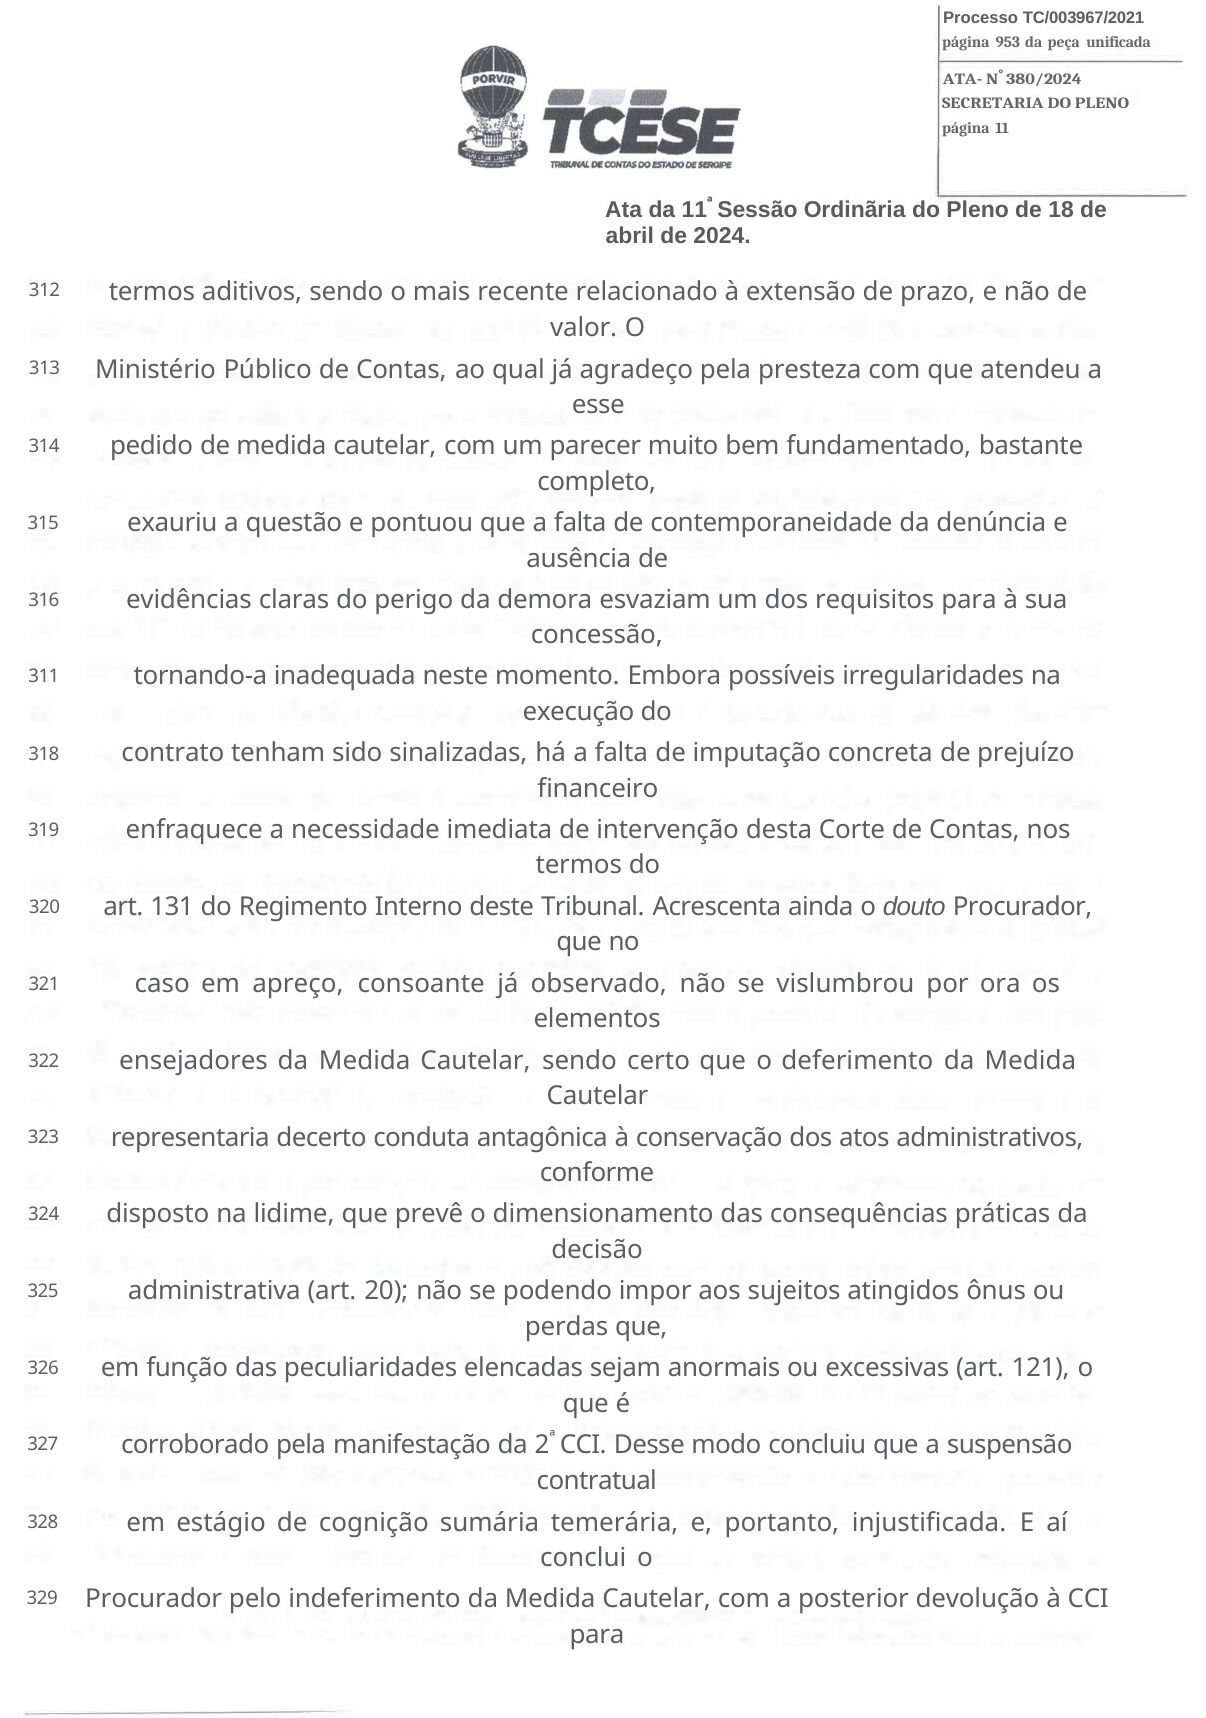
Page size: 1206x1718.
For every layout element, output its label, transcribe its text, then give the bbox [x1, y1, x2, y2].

picture [23, 0, 1205, 1718]
text ATA- Nº 380/2024 SECRETARIA DO PLENO [942, 66, 1161, 112]
table_cell 321 [21, 959, 73, 1035]
table_cell evidências claras do perigo da demora esvaziam um dos requisitos para à sua concessão, [74, 575, 1113, 651]
table_cell 329 [21, 1574, 73, 1651]
table_cell enfraquece a necessidade imediata de intervenção desta Corte de Contas, nos termos do [74, 805, 1113, 881]
table_cell Procurador pelo indeferimento da Medida Cautelar, com a posterior devolução à CCI para [74, 1574, 1113, 1651]
table_header 312 [21, 271, 73, 344]
table_cell 314 [21, 421, 73, 498]
table_cell em função das peculiaridades elencadas sejam anormais ou excessivas (art. 121), o que é [74, 1343, 1113, 1420]
table_cell art. 131 do Regimento Interno deste Tribunal. Acrescenta ainda o douto Procurador, que no [74, 881, 1113, 958]
table_cell 320 [21, 881, 73, 958]
table_cell 323 [21, 1113, 73, 1189]
table_cell pedido de medida cautelar, com um parecer muito bem fundamentado, bastante completo, [74, 421, 1113, 498]
table_cell 315 [21, 498, 73, 575]
text Processo TC/003967/2021 [943, 8, 1161, 27]
table_cell 326 [21, 1343, 73, 1420]
table_cell 313 [21, 344, 73, 421]
table_cell 316 [21, 575, 73, 651]
text Ata da 11ª Sessão Ordinãria do Pleno de 18 de abril de 2024. [605, 194, 1134, 248]
table_cell 322 [21, 1035, 73, 1112]
table_cell representaria decerto conduta antagônica à conservação dos atos administrativos, conforme [74, 1113, 1113, 1189]
table_cell 324 [21, 1190, 73, 1266]
table_cell corroborado pela manifestação da 2ª CCI. Desse modo concluiu que a suspensão contratual [74, 1420, 1113, 1497]
table_cell exauriu a questão e pontuou que a falta de contemporaneidade da denúncia e ausência de [74, 498, 1113, 575]
table_header termos aditivos, sendo o mais recente relacionado à extensão de prazo, e não de valor. O [74, 271, 1113, 344]
table_cell 325 [21, 1266, 73, 1343]
table_cell ensejadores da Medida Cautelar, sendo certo que o deferimento da Medida Cautelar [74, 1035, 1113, 1112]
table_cell em estágio de cognição sumária temerária, e, portanto, injustificada. E aí conclui o [74, 1497, 1113, 1574]
table_cell 311 [21, 651, 73, 728]
text página 11 [942, 119, 1161, 137]
table_cell 319 [21, 805, 73, 881]
table_cell administrativa (art. 20); não se podendo impor aos sujeitos atingidos ônus ou perdas que, [74, 1266, 1113, 1343]
table_cell 318 [21, 728, 73, 805]
table_cell tornando-a inadequada neste momento. Embora possíveis irregularidades na execução do [74, 651, 1113, 728]
table_cell 328 [21, 1497, 73, 1574]
table_cell disposto na lidime, que prevê o dimensionamento das consequências práticas da decisão [74, 1190, 1113, 1266]
table_cell contrato tenham sido sinalizadas, há a falta de imputação concreta de prejuízo financeiro [74, 728, 1113, 805]
table_cell Ministério Público de Contas, ao qual já agradeço pela presteza com que atendeu a esse [74, 344, 1113, 421]
table_cell 327 [21, 1420, 73, 1497]
text página 953 da peça unificada [942, 33, 1161, 52]
table_cell caso em apreço, consoante já observado, não se vislumbrou por ora os elementos [74, 959, 1113, 1035]
